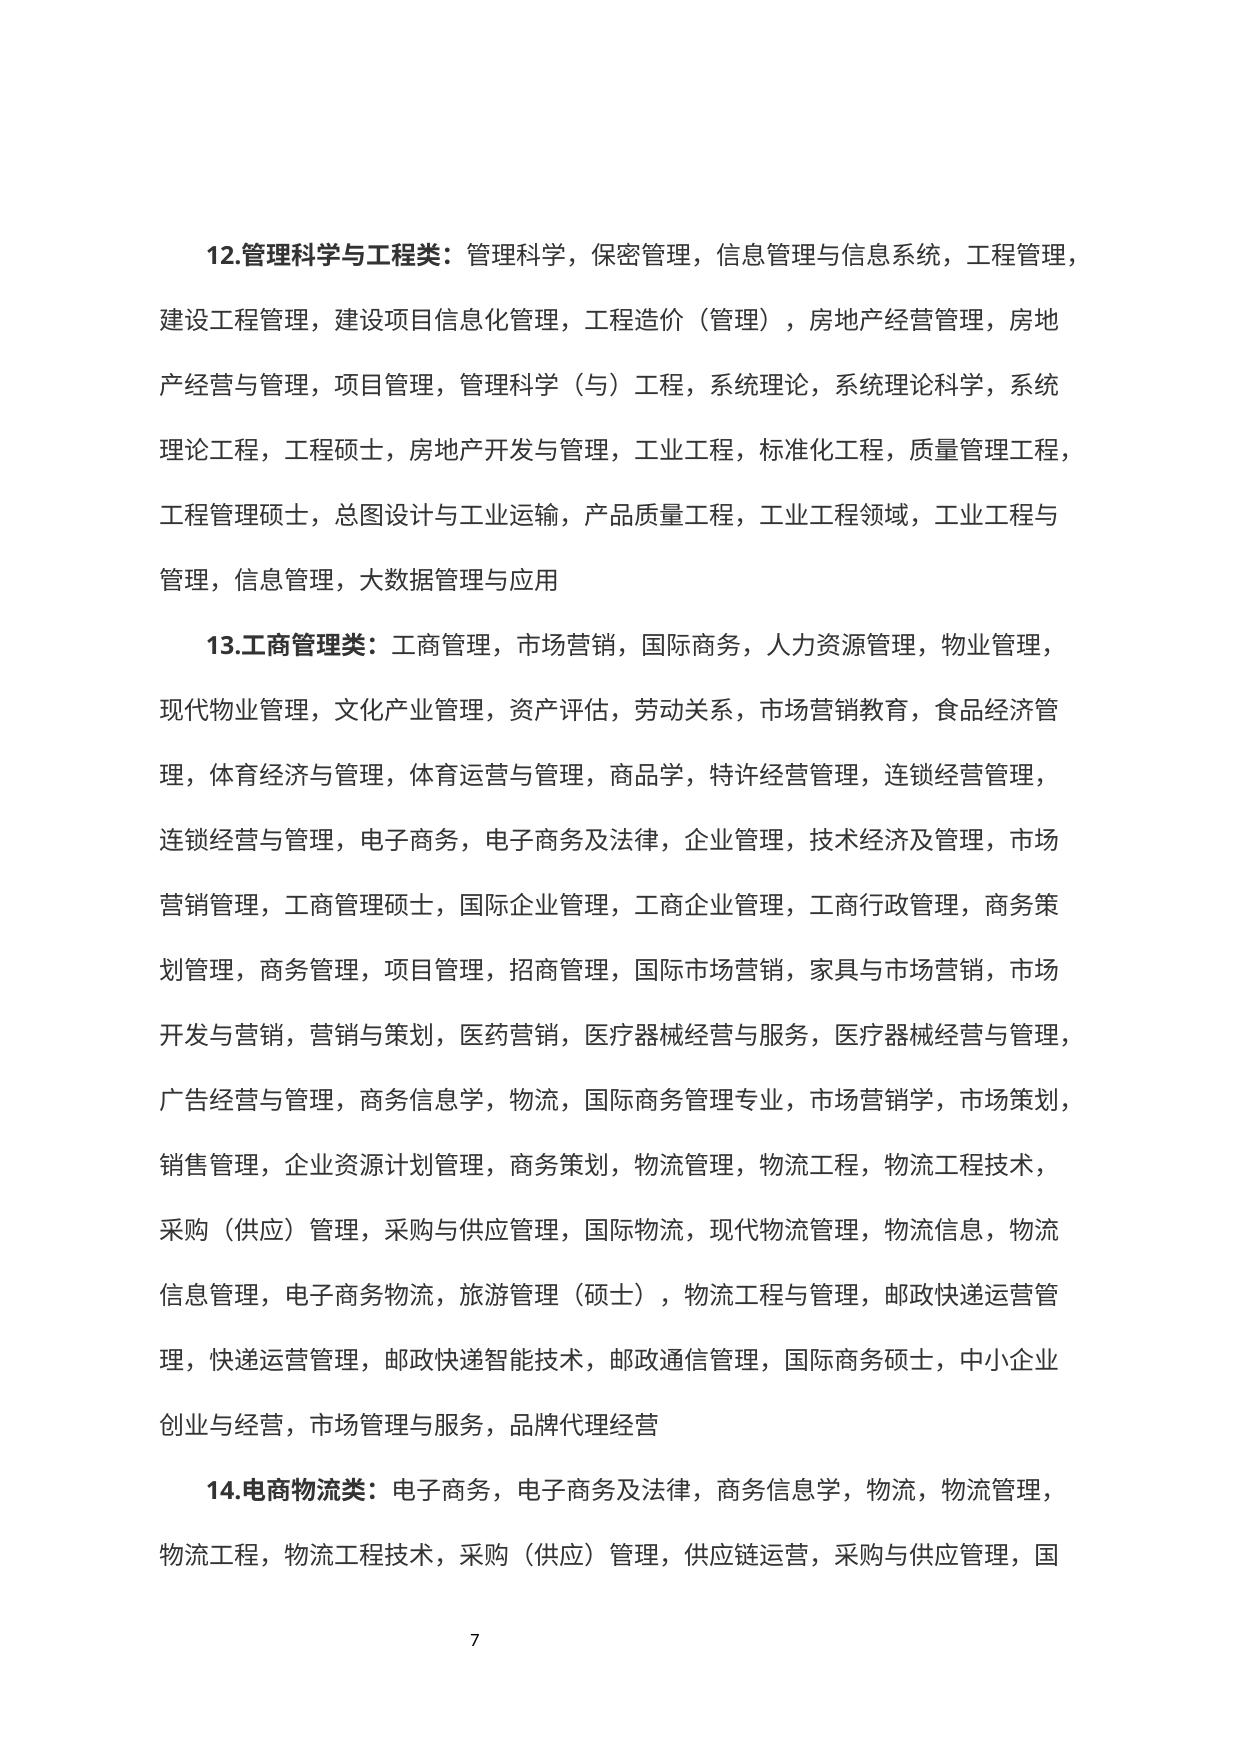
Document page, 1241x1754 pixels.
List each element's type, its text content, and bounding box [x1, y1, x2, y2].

text 12.管理科学与工程类：管理科学，保密管理，信息管理与信息系统，工程管理，建设工程管理，建设项目信息化管理，工程造价（管理），房地产经营管理，房地产经营与管理，项目管理，管理科学（与）工程，系统理论，系统理论科学，系统理论工程，工程硕士，房地产开发与管理，工业工程，标准化工程，质量管理工程，工程管理硕士，总图设计与工业运输，产品质量工程，工业工程领域，工业工程与管理，信息管理，大数据管理与应用 [159, 221, 1081, 611]
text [159, 1456, 1081, 1586]
text 13.工商管理类：工商管理，市场营销，国际商务，人力资源管理，物业管理，现代物业管理，文化产业管理，资产评估，劳动关系，市场营销教育，食品经济管理，体育经济与管理，体育运营与管理，商品学，特许经营管理，连锁经营管理，连锁经营与管理，电子商务，电子商务及法律，企业管理，技术经济及管理，市场营销管理，工商管理硕士，国际企业管理，工商企业管理，工商行政管理，商务策划管理，商务管理，项目管理，招商管理，国际市场营销，家具与市场营销，市场开发与营销，营销与策划，医药营销，医疗器械经营与服务，医疗器械经营与管理，广告经营与管理，商务信息学，物流，国际商务管理专业，市场营销学，市场策划，销售管理，企业资源计划管理，商务策划，物流管理，物流工程，物流工程技术，采购（供应）管理，采购与供应管理，国际物流，现代物流管理，物流信息，物流信息管理，电子商务物流，旅游管理（硕士），物流工程与管理，邮政快递运营管理，快递运营管理，邮政快递智能技术，邮政通信管理，国际商务硕士，中小企业创业与经营，市场管理与服务，品牌代理经营 [159, 611, 1081, 1456]
